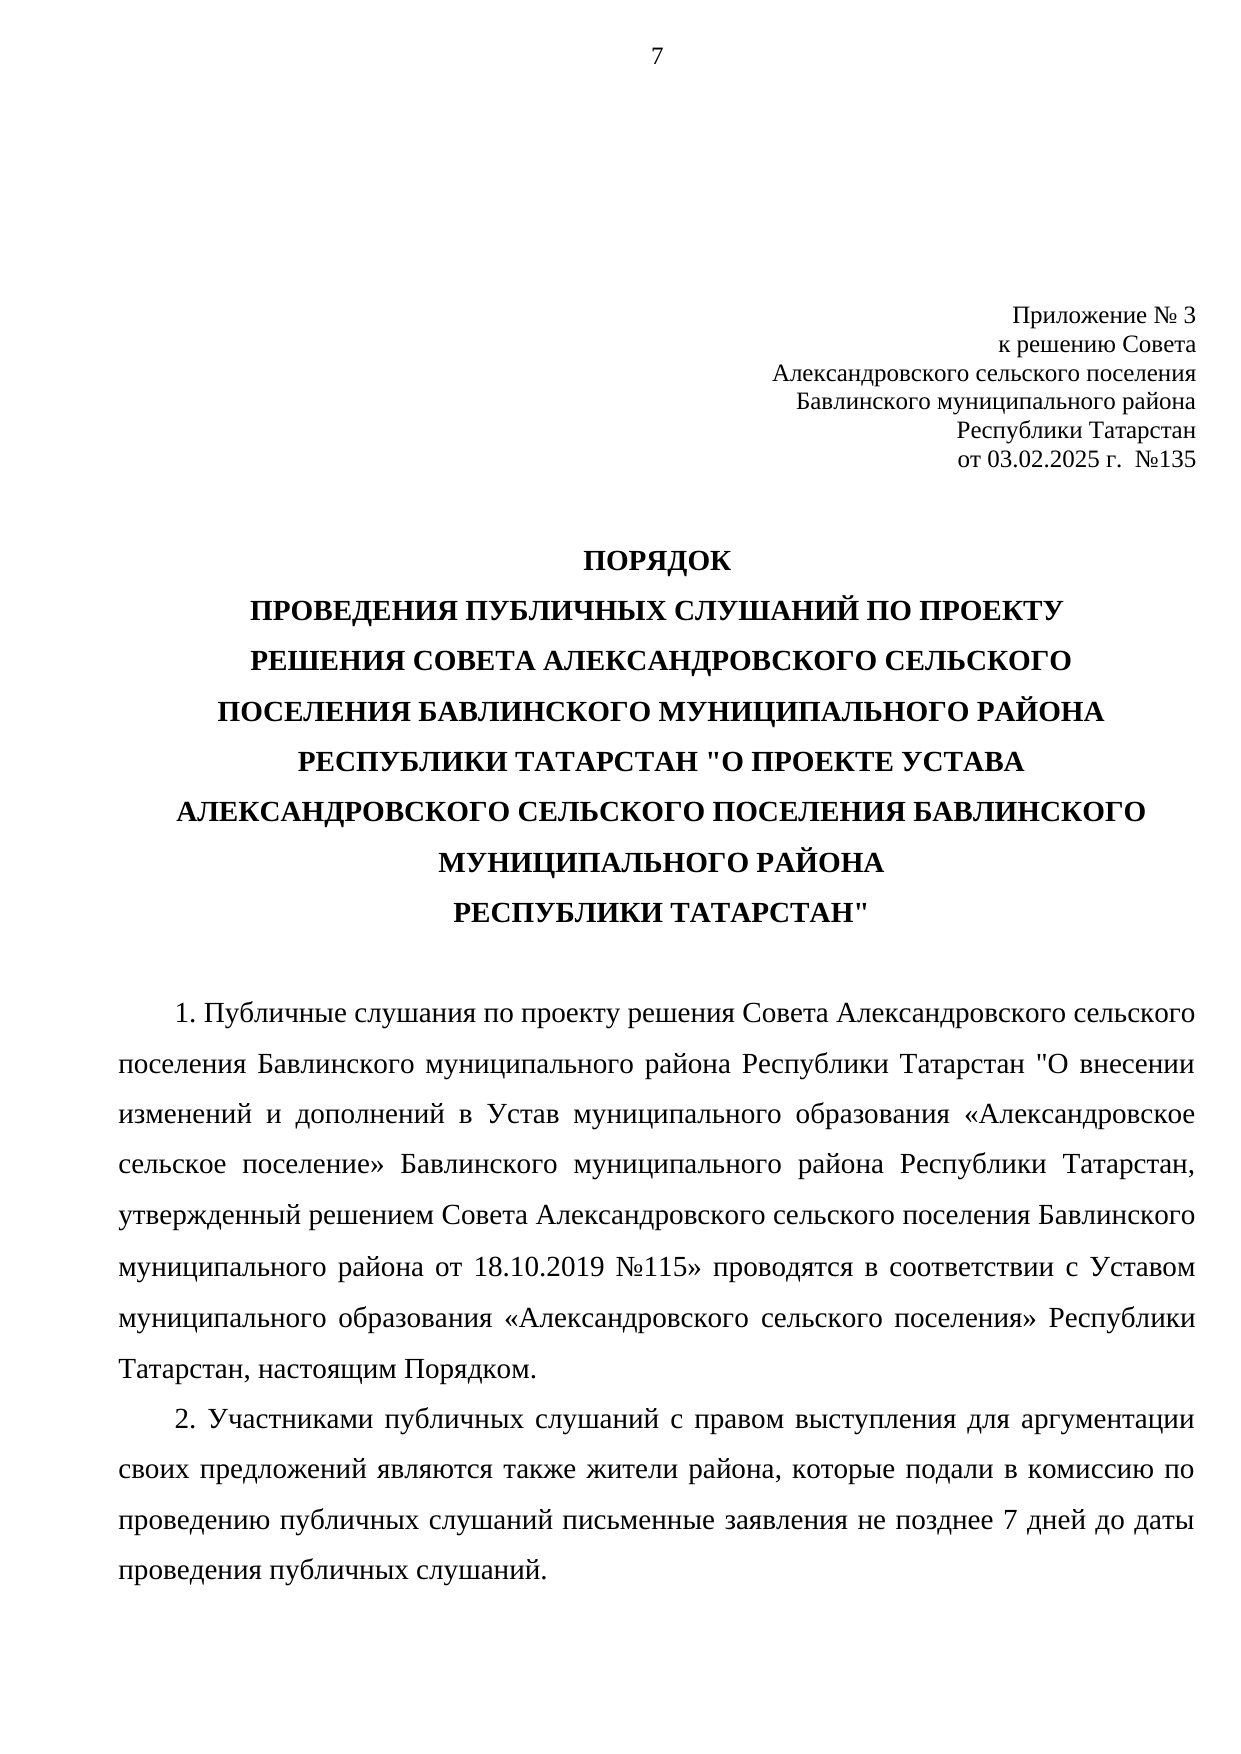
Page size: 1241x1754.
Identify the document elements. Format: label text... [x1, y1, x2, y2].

text РЕШЕНИЯ СОВЕТА АЛЕКСАНДРОВСКОГО СЕЛЬСКОГО ПОСЕЛЕНИЯ БАВЛИНСКОГО МУНИЦИПАЛЬНОГО РАЙОНА РЕСПУБЛИКИ ТАТАРСТАН "О ПРОЕКТЕ УСТАВА АЛЕКСАНДРОВСКОГО СЕЛЬСКОГО ПОСЕЛЕНИЯ БАВЛИНСКОГО МУНИЦИПАЛЬНОГО РАЙОНА [168, 643, 1154, 878]
text Республики Татарстан [218, 415, 1196, 444]
text к решению Совета [218, 329, 1196, 358]
text ПОРЯДОК [118, 543, 1196, 576]
text Приложение № 3 [871, 300, 1196, 329]
text ПРОВЕДЕНИЯ ПУБЛИЧНЫХ СЛУШАНИЙ ПО ПРОЕКТУ [118, 593, 1196, 627]
text РЕСПУБЛИКИ ТАТАРСТАН" [272, 895, 1050, 928]
text Александровского сельского поселения [218, 358, 1196, 386]
text 1. Публичные слушания по проекту решения Совета Александровского сельского поселения Бавлинского муниципального района Республики Татарстан "О внесении изменений и дополнений в Устав муниципального образования «Александровское сельское поселение» Бавлинского муниципального района Республики Татарстан, утвержденный решением Совета Александровского сельского поселения Бавлинского муниципального района от 18.10.2019 №115» проводятся в соответствии с Уставом муниципального образования «Александровского сельского поселения» Республики Татарстан, настоящим Порядком. [118, 996, 1196, 1384]
text Бавлинского муниципального района [218, 386, 1196, 415]
text от 03.02.2025 г. №135 [668, 444, 1196, 473]
text 2. Участниками публичных слушаний с правом выступления для аргументации своих предложений являются также жители района, которые подали в комиссию по проведению публичных слушаний письменные заявления не позднее 7 дней до даты проведения публичных слушаний. [118, 1401, 1196, 1586]
